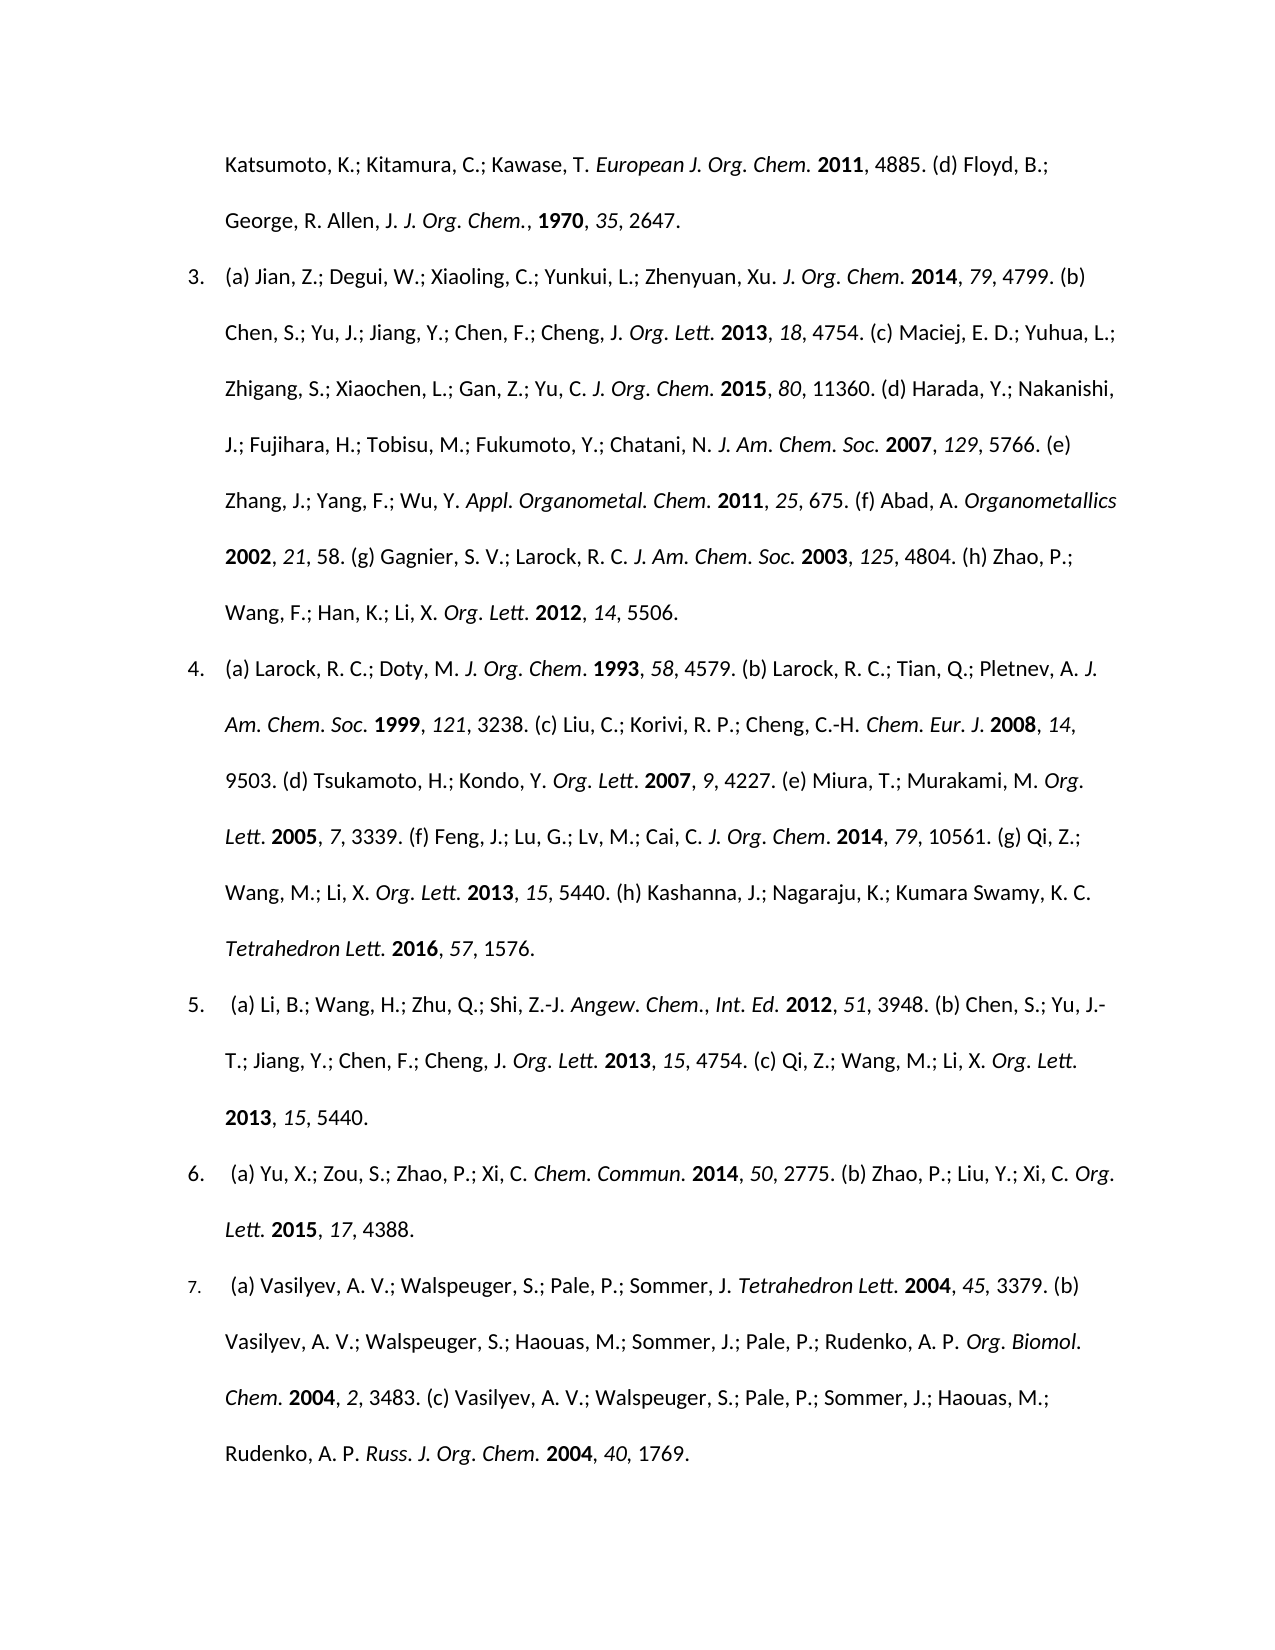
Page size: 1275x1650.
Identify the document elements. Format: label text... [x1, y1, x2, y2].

list (a) Larock, R. C.; Doty, M. J. Org. Chem. 1993, 58, 4579. (b) Larock, R. C.; Tian, Q.; Pletnev, A. J. Am. Chem. Soc. 1999, 121, 3238. (c) Liu, C.; Korivi, R. P.; Cheng, C.-H. Chem. Eur. J. 2008, 14, 9503. (d) Tsukamoto, H.; Kondo, Y. Org. Lett. 2007, 9, 4227. (e) Miura, T.; Murakami, M. Org. Lett. 2005, 7, 3339. (f) Feng, J.; Lu, G.; Lv, M.; Cai, C. J. Org. Chem. 2014, 79, 10561. (g) Qi, Z.; Wang, M.; Li, X. Org. Lett. 2013, 15, 5440. (h) Kashanna, J.; Nagaraju, K.; Kumara Swamy, K. C. Tetrahedron Lett. 2016, 57, 1576. [187, 654, 1125, 963]
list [187, 150, 1125, 234]
list (a) Yu, X.; Zou, S.; Zhao, P.; Xi, C. Chem. Commun. 2014, 50, 2775. (b) Zhao, P.; Liu, Y.; Xi, C. Org. Lett. 2015, 17, 4388. [187, 1159, 1125, 1243]
list (a) Li, B.; Wang, H.; Zhu, Q.; Shi, Z.-J. Angew. Chem., Int. Ed. 2012, 51, 3948. (b) Chen, S.; Yu, J.-T.; Jiang, Y.; Chen, F.; Cheng, J. Org. Lett. 2013, 15, 4754. (c) Qi, Z.; Wang, M.; Li, X. Org. Lett. 2013, 15, 5440. [187, 991, 1125, 1131]
list (a) Vasilyev, A. V.; Walspeuger, S.; Pale, P.; Sommer, J. Tetrahedron Lett. 2004, 45, 3379. (b) Vasilyev, A. V.; Walspeuger, S.; Haouas, M.; Sommer, J.; Pale, P.; Rudenko, A. P. Org. Biomol. Chem. 2004, 2, 3483. (c) Vasilyev, A. V.; Walspeuger, S.; Pale, P.; Sommer, J.; Haouas, M.; Rudenko, A. P. Russ. J. Org. Chem. 2004, 40, 1769. [187, 1271, 1125, 1467]
list (a) Jian, Z.; Degui, W.; Xiaoling, C.; Yunkui, L.; Zhenyuan, Xu. J. Org. Chem. 2014, 79, 4799. (b) Chen, S.; Yu, J.; Jiang, Y.; Chen, F.; Cheng, J. Org. Lett. 2013, 18, 4754. (c) Maciej, E. D.; Yuhua, L.; Zhigang, S.; Xiaochen, L.; Gan, Z.; Yu, C. J. Org. Chem. 2015, 80, 11360. (d) Harada, Y.; Nakanishi, J.; Fujihara, H.; Tobisu, M.; Fukumoto, Y.; Chatani, N. J. Am. Chem. Soc. 2007, 129, 5766. (e) Zhang, J.; Yang, F.; Wu, Y. Appl. Organometal. Chem. 2011, 25, 675. (f) Abad, A. Organometallics 2002, 21, 58. (g) Gagnier, S. V.; Larock, R. C. J. Am. Chem. Soc. 2003, 125, 4804. (h) Zhao, P.; Wang, F.; Han, K.; Li, X. Org. Lett. 2012, 14, 5506. [187, 262, 1125, 626]
